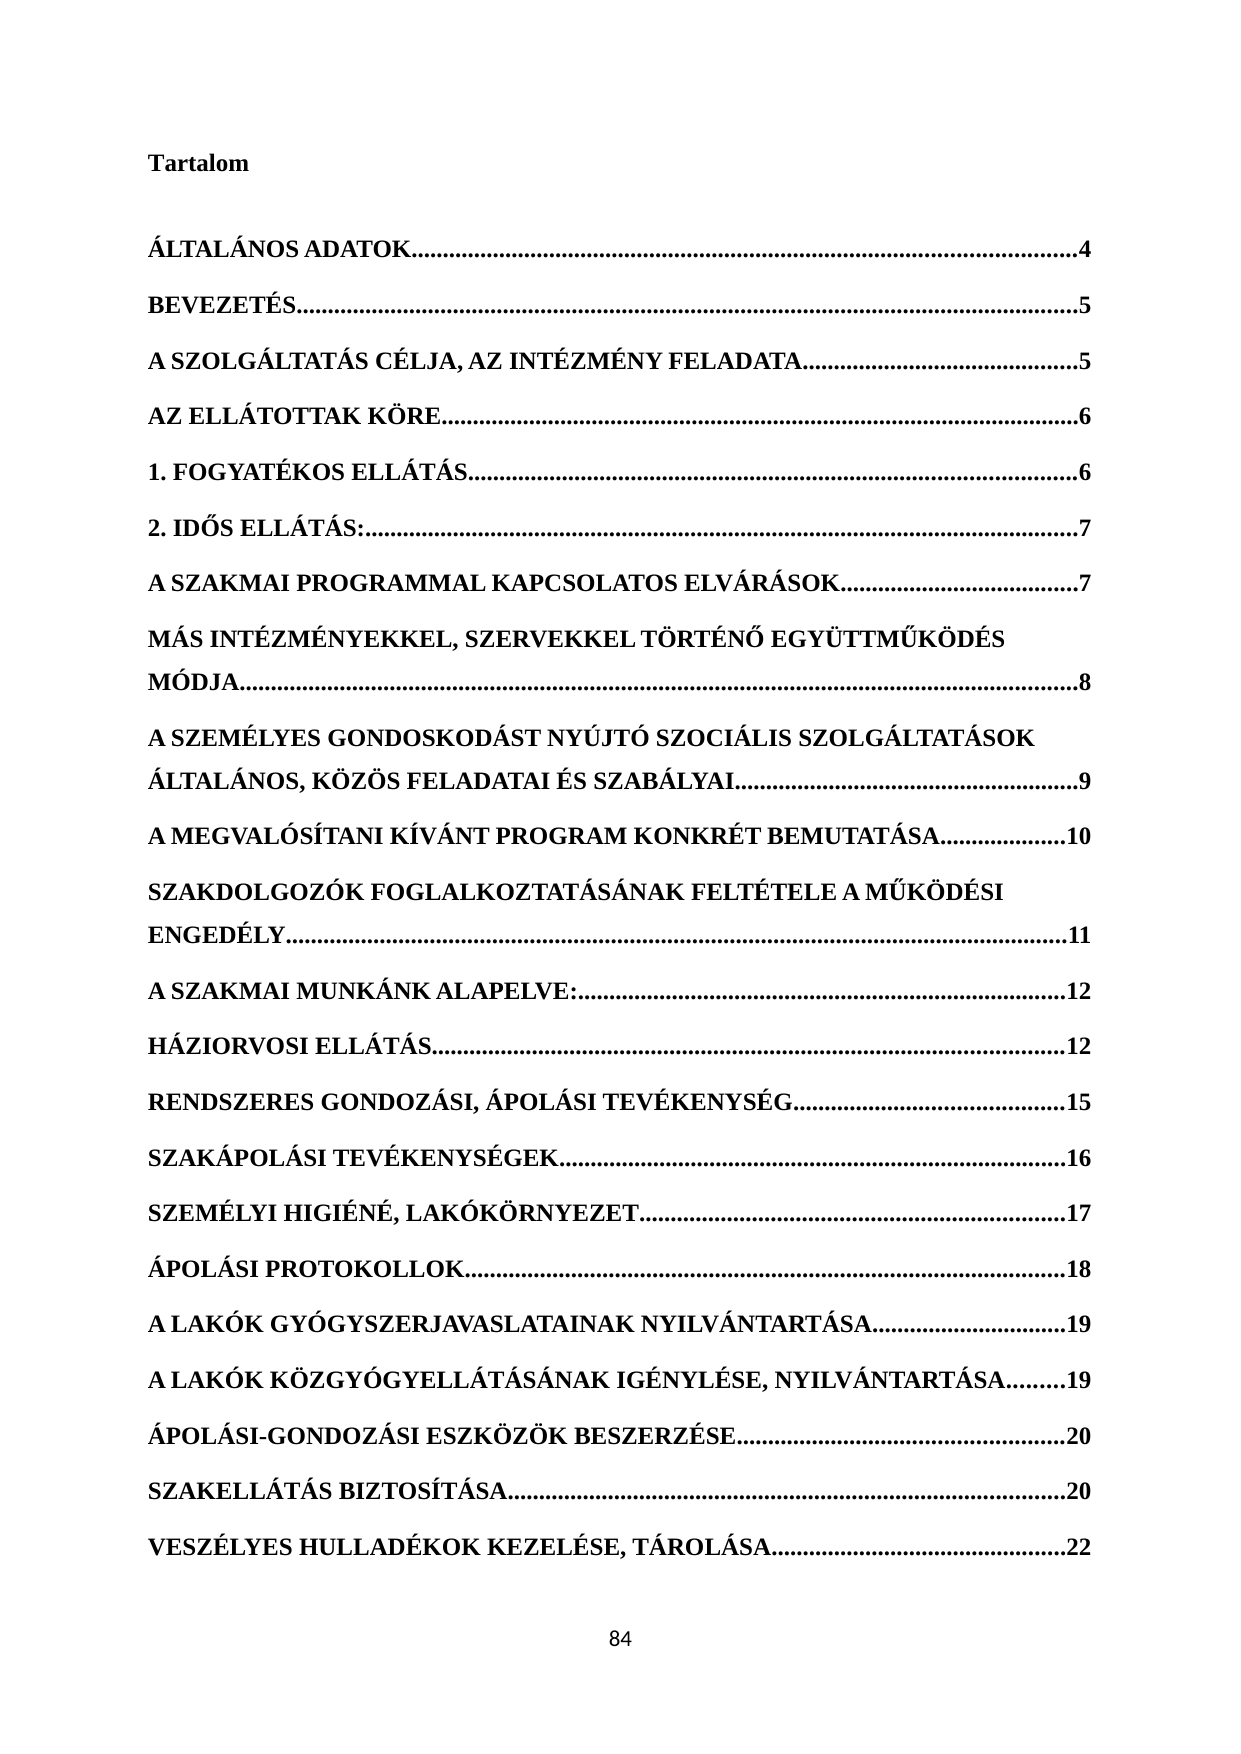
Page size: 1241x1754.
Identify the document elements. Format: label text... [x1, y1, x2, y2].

text Az ellátottak köre 6 [148, 401, 1093, 430]
text Más intézményekkel, szervekkel történő együttműködés módja 8 [148, 624, 1093, 696]
text 2. Idős ellátás: 7 [148, 513, 1093, 541]
subtitle Tartalom [148, 148, 1093, 176]
text A szolgáltatás célja, az intézmény feladata 5 [148, 346, 1093, 374]
text 1. Fogyatékos ellátás. 6 [148, 457, 1093, 486]
text Bevezetés 5 [148, 290, 1093, 319]
text Szakdolgozók foglalkoztatásának feltétele a működési engedély 11 [148, 877, 1093, 949]
text Rendszeres gondozási, ápolási tevékenység 15 [148, 1087, 1093, 1116]
text Szakápolási tevékenységek 16 [148, 1143, 1093, 1171]
text A lakók közgyógyellátásának igénylése, nyilvántartása 19 [148, 1365, 1093, 1394]
text A szakmai programmal kapcsolatos elvárások 7 [148, 568, 1093, 597]
text Személyi higiéné, lakókörnyezet 17 [148, 1198, 1093, 1227]
text Háziorvosi ellátás 12 [148, 1031, 1093, 1060]
text Ápolási-gondozási eszközök beszerzése 20 [148, 1421, 1093, 1449]
text A megvalósítani kívánt program konkrét bemutatása 10 [148, 821, 1093, 850]
text A szakmai munkánk alapelve: 12 [148, 976, 1093, 1004]
text Szakellátás biztosítása 20 [148, 1476, 1093, 1505]
text Veszélyes hulladékok kezelése, tárolása 22 [148, 1532, 1093, 1561]
text A személyes gondoskodást nyújtó szociális szolgáltatások általános, közös feladatai és szabályai 9 [148, 723, 1093, 794]
text A lakók gyógyszerjavaslatainak nyilvántartása 19 [148, 1309, 1093, 1338]
text Ápolási protokollok 18 [148, 1254, 1093, 1283]
text Általános adatok 4 [148, 234, 1093, 263]
